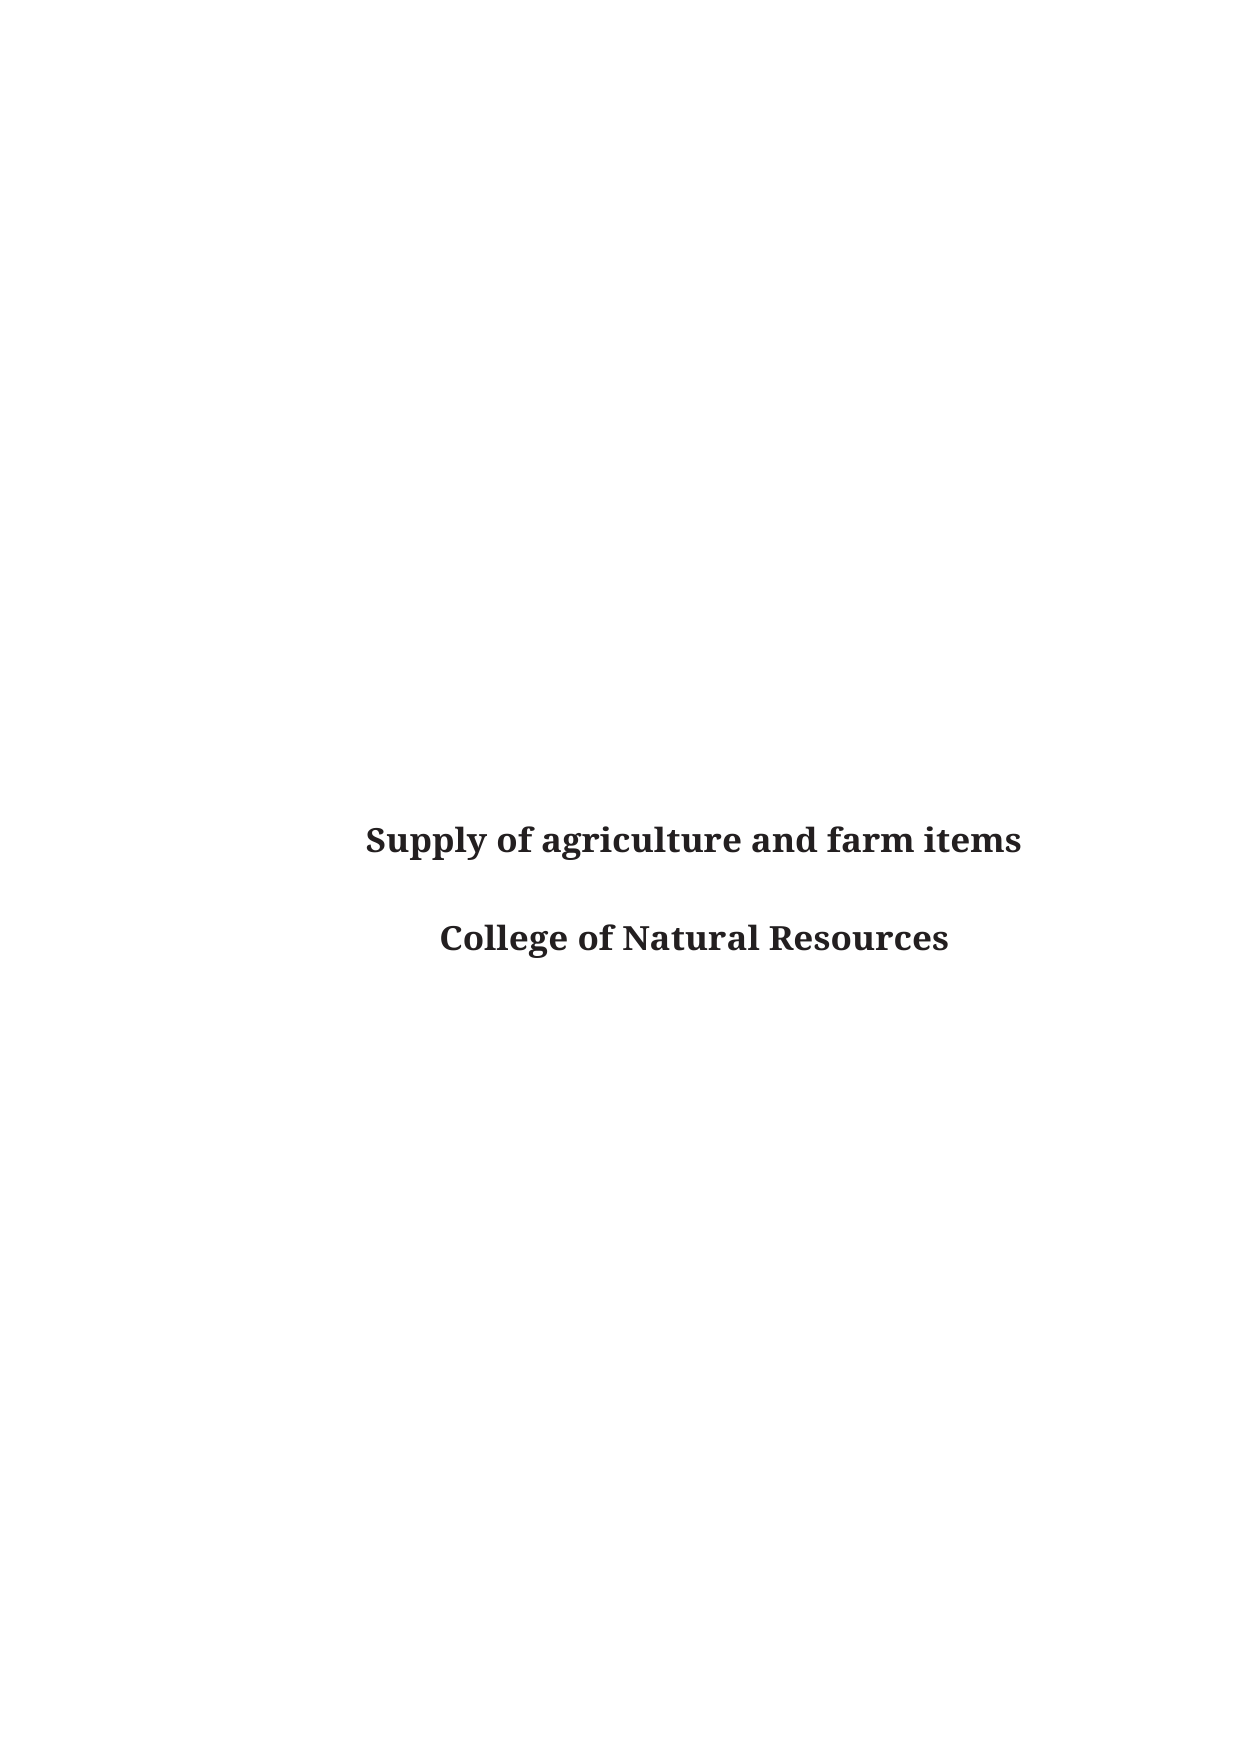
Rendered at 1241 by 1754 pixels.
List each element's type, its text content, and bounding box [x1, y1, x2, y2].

text Supply of agriculture and farm items [244, 816, 1144, 862]
text College of Natural Resources [244, 915, 1144, 960]
